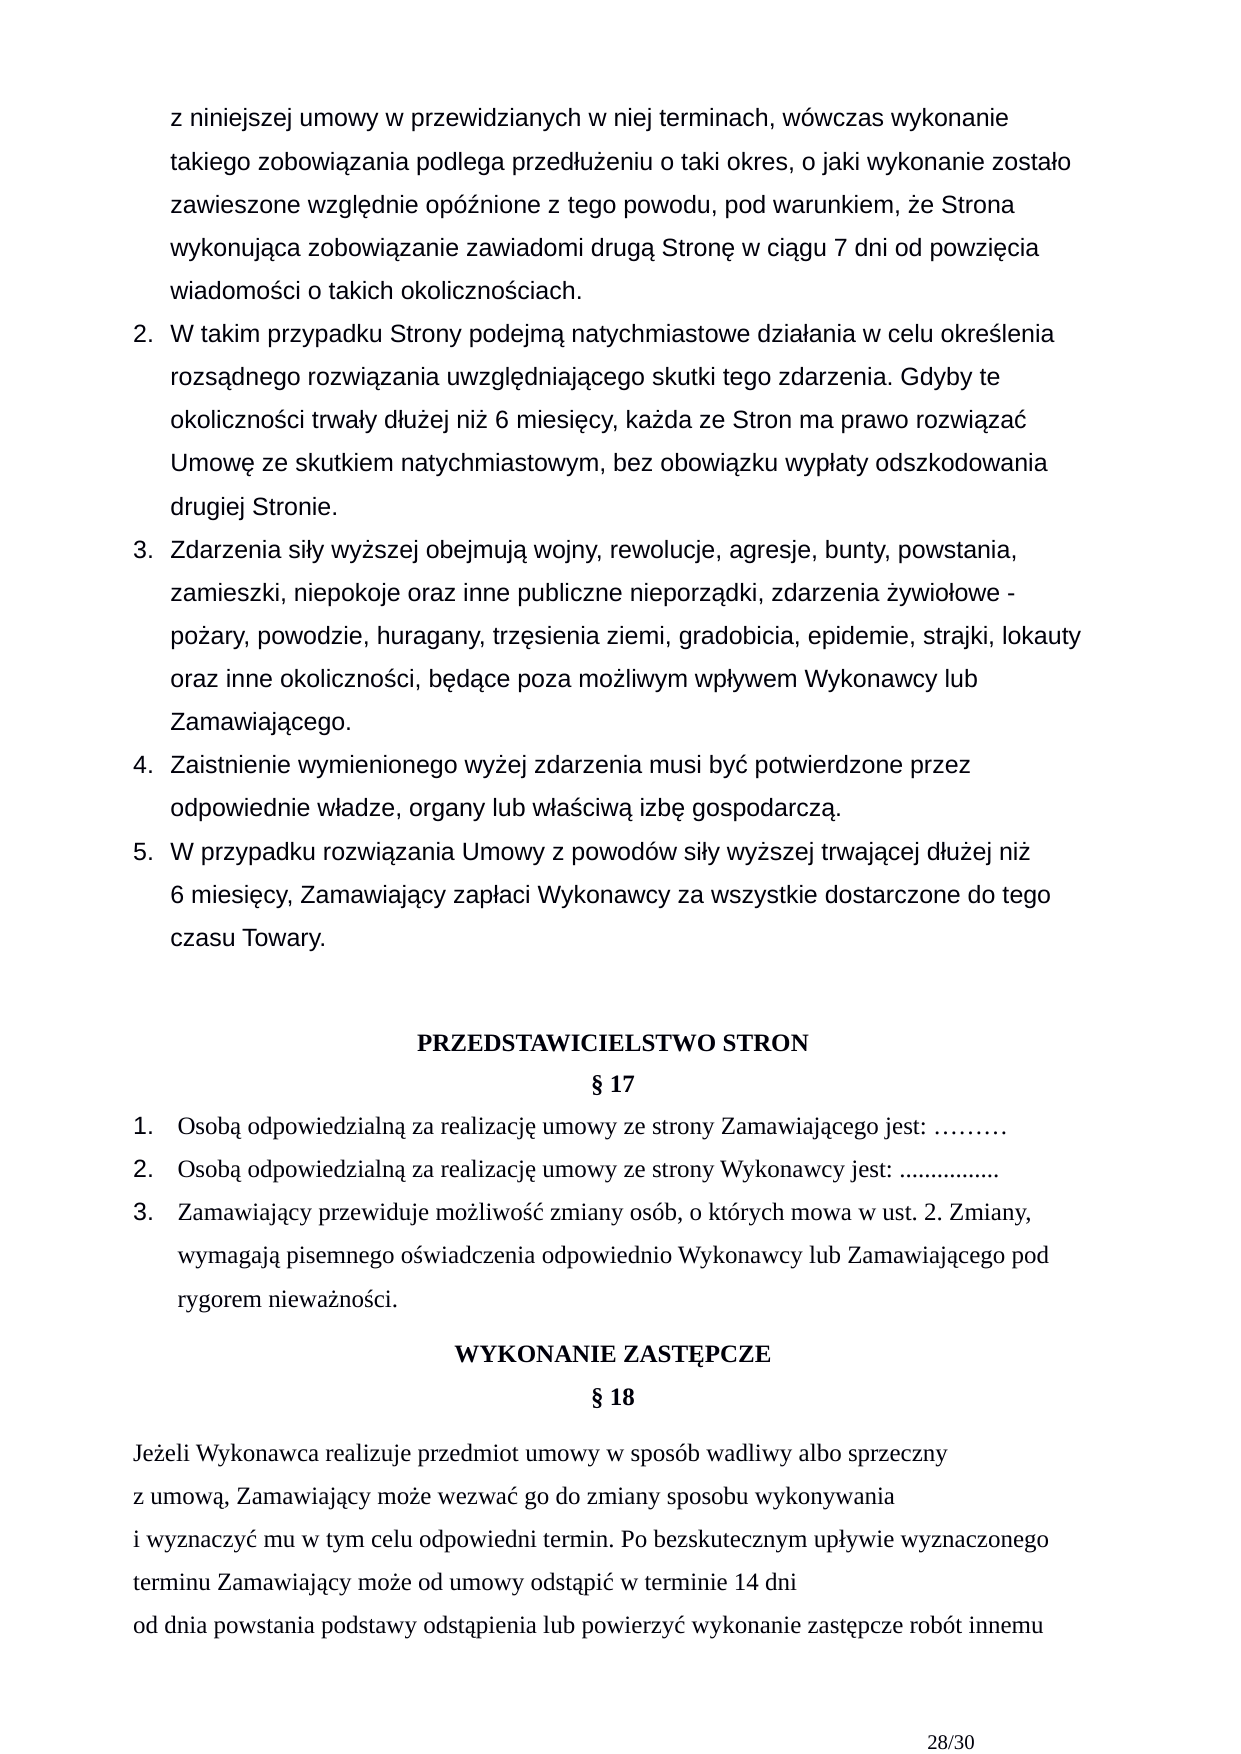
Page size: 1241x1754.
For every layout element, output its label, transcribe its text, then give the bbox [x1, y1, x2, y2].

list Zaistnienie wymienionego wyżej zdarzenia musi być potwierdzone przez odpowiednie władze, organy lub właściwą izbę gospodarczą. [133, 750, 1092, 822]
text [133, 1438, 1092, 1639]
list W przypadku rozwiązania Umowy z powodów siły wyższej trwającej dłużej niż 6 miesięcy, Zamawiający zapłaci Wykonawcy za wszystkie dostarczone do tego czasu Towary. [133, 836, 1092, 951]
text § 18 [133, 1382, 1092, 1411]
text WYKONANIE ZASTĘPCZE [133, 1339, 1092, 1368]
list Osobą odpowiedzialną za realizację umowy ze strony Zamawiającego jest: ……… [133, 1111, 1092, 1140]
list Osobą odpowiedzialną za realizację umowy ze strony Wykonawcy jest: ................ [133, 1154, 1092, 1183]
list Zamawiający przewiduje możliwość zmiany osób, o których mowa w ust. 2. Zmiany, wymagają pisemnego oświadczenia odpowiednio Wykonawcy lub Zamawiającego pod rygorem nieważności. [133, 1197, 1092, 1312]
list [133, 103, 1092, 304]
list Zdarzenia siły wyższej obejmują wojny, rewolucje, agresje, bunty, powstania, zamieszki, niepokoje oraz inne publiczne nieporządki, zdarzenia żywiołowe - pożary, powodzie, huragany, trzęsienia ziemi, gradobicia, epidemie, strajki, lokauty oraz inne okoliczności, będące poza możliwym wpływem Wykonawcy lub Zamawiającego. [133, 534, 1092, 736]
list W takim przypadku Strony podejmą natychmiastowe działania w celu określenia rozsądnego rozwiązania uwzględniającego skutki tego zdarzenia. Gdyby te okoliczności trwały dłużej niż 6 miesięcy, każda ze Stron ma prawo rozwiązać Umowę ze skutkiem natychmiastowym, bez obowiązku wypłaty odszkodowania drugiej Stronie. [133, 319, 1092, 520]
text PRZEDSTAWICIELSTWO STRON [133, 1028, 1092, 1057]
text § 17 [133, 1069, 1092, 1098]
